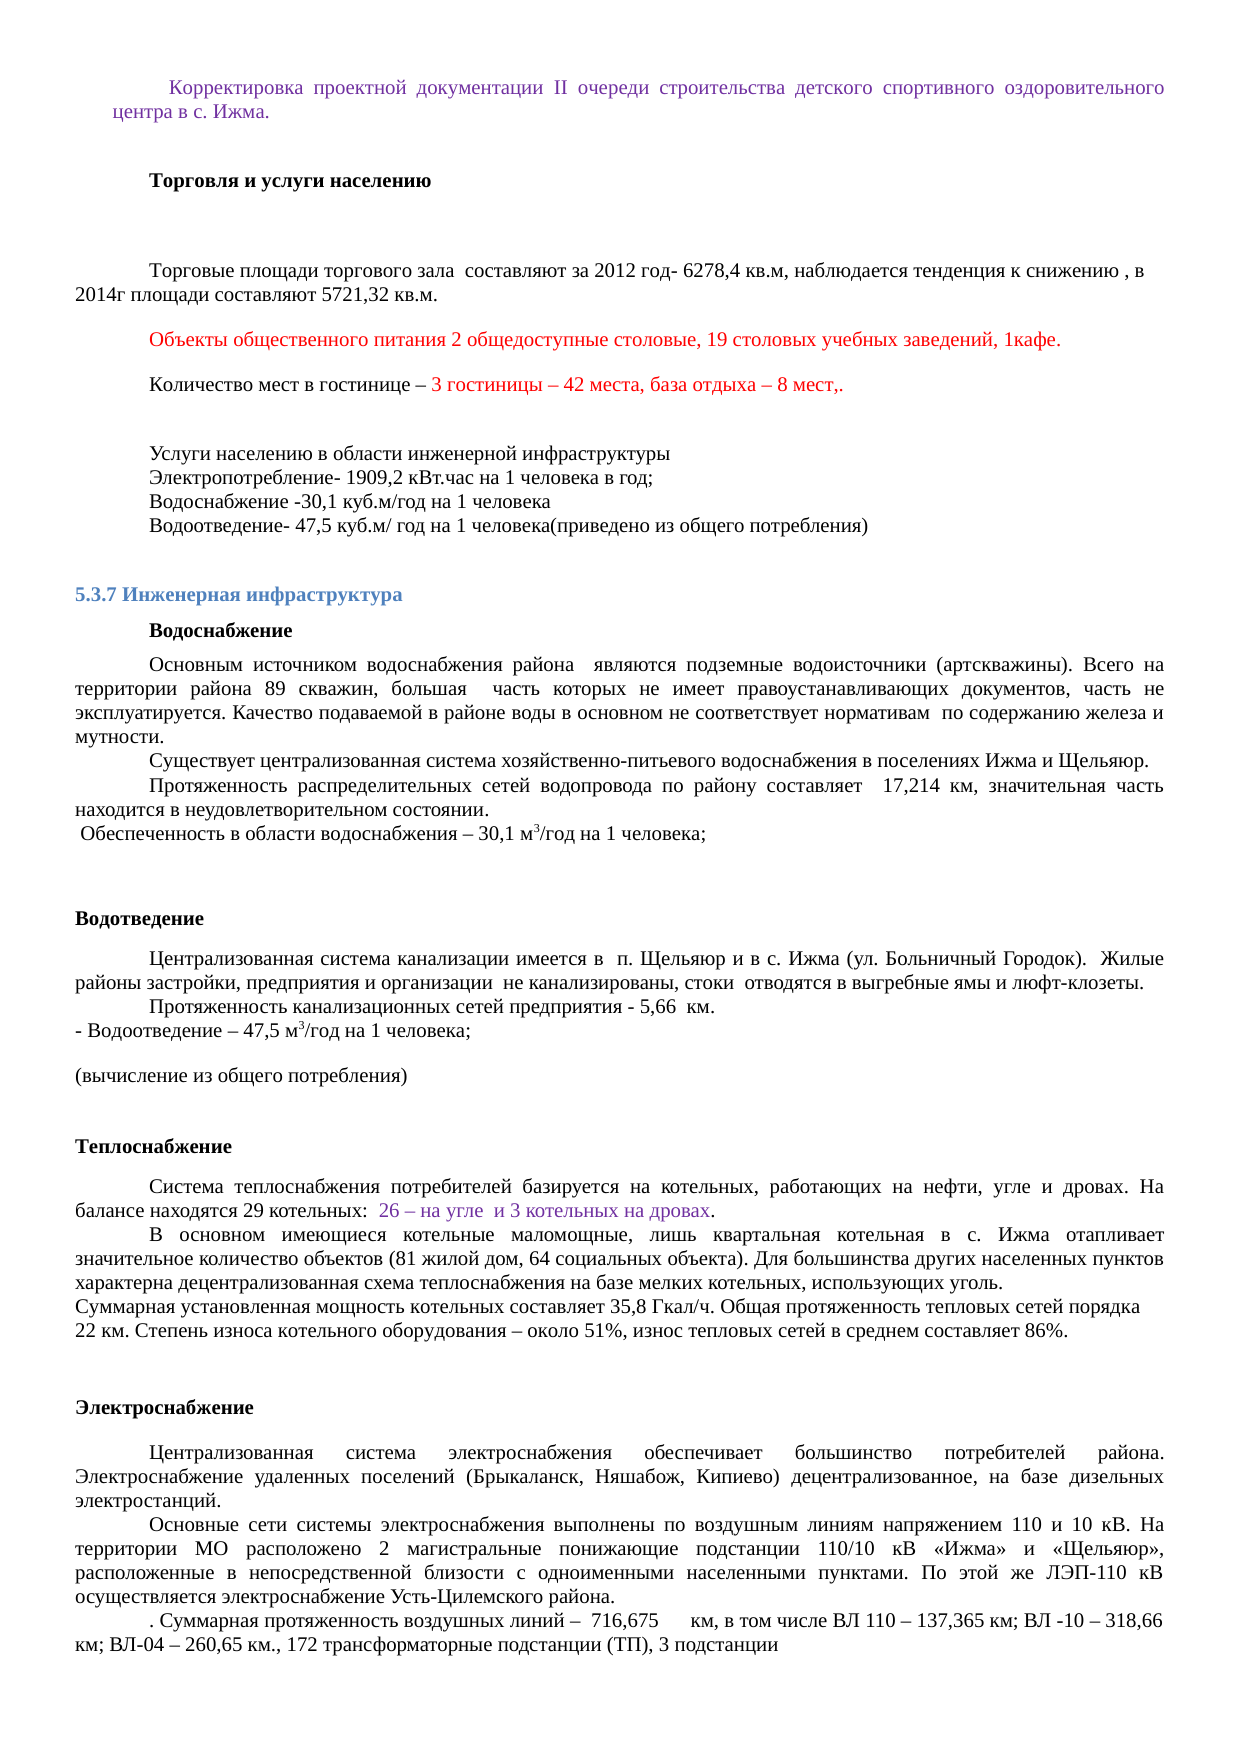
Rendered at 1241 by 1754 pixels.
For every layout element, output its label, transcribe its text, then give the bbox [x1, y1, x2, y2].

text - Водоотведение – 47,5 м3/год на 1 человека; [75, 1018, 1165, 1042]
text Существует централизованная система хозяйственно-питьевого водоснабжения в поселениях Ижма и Щельяюр. [75, 748, 1165, 772]
text Количество мест в гостинице – 3 гостиницы – 42 места, база отдыха – 8 мест,. [75, 372, 1165, 396]
text Торговля и услуги населению [75, 168, 1165, 192]
text Централизованная система электроснабжения обеспечивает большинство потребителей района. Электроснабжение удаленных поселений (Брыкаланск, Няшабож, Кипиево) децентрализованное, на базе дизельных электростанций. [75, 1440, 1165, 1512]
text Централизованная система канализации имеется в п. Щельяюр и в с. Ижма (ул. Больничный Городок). Жилые районы застройки, предприятия и организации не канализированы, стоки отводятся в выгребные ямы и люфт-клозеты. [75, 946, 1165, 994]
text Основным источником водоснабжения района являются подземные водоисточники (артскважины). Всего на территории района 89 скважин, большая часть которых не имеет правоустанавливающих документов, часть не эксплуатируется. Качество подаваемой в районе воды в основном не соответствует нормативам по содержанию железа и мутности. [75, 652, 1165, 748]
text Объекты общественного питания 2 общедоступные столовые, 19 столовых учебных заведений, 1кафе. [75, 327, 1165, 351]
text (вычисление из общего потребления) [75, 1063, 1165, 1087]
subtitle 5.3.7 Инженерная инфраструктура [75, 582, 1165, 606]
text Обеспеченность в области водоснабжения – 30,1 м3/год на 1 человека; [75, 821, 1165, 845]
text Протяженность распределительных сетей водопровода по району составляет 17,214 км, значительная часть находится в неудовлетворительном состоянии. [75, 772, 1165, 821]
text Корректировка проектной документации II очереди строительства детского спортивного оздоровительного центра в с. Ижма. [112, 75, 1165, 123]
text Услуги населению в области инженерной инфраструктуры [75, 441, 1165, 465]
text Протяженность канализационных сетей предприятия - 5,66 км. [75, 994, 1165, 1018]
text . Суммарная протяженность воздушных линий – 716,675 км, в том числе ВЛ 110 – 137,365 км; ВЛ -10 – 318,66 км; ВЛ-04 – 260,65 км., 172 трансформаторные подстанции (ТП), 3 подстанции [75, 1608, 1165, 1656]
text Электроснабжение [75, 1395, 1165, 1419]
text Теплоснабжение [75, 1134, 1165, 1158]
text Электропотребление- 1909,2 кВт.час на 1 человека в год; [75, 465, 1165, 489]
text Водоснабжение -30,1 куб.м/год на 1 человека [75, 489, 1165, 513]
text Система теплоснабжения потребителей базируется на котельных, работающих на нефти, угле и дровах. На балансе находятся 29 котельных: 26 – на угле и 3 котельных на дровах. [75, 1174, 1165, 1222]
text Суммарная установленная мощность котельных составляет 35,8 Гкал/ч. Общая протяженность тепловых сетей порядка 22 км. Степень износа котельного оборудования – около 51%, износ тепловых сетей в среднем составляет 86%. [75, 1294, 1165, 1342]
text В основном имеющиеся котельные маломощные, лишь квартальная котельная в с. Ижма отапливает значительное количество объектов (81 жилой дом, 64 социальных объекта). Для большинства других населенных пунктов характерна децентрализованная схема теплоснабжения на базе мелких котельных, использующих уголь. [75, 1222, 1165, 1294]
text Торговые площади торгового зала составляют за 2012 год- 6278,4 кв.м, наблюдается тенденция к снижению , в 2014г площади составляют 5721,32 кв.м. [75, 258, 1165, 306]
text Водоотведение- 47,5 куб.м/ год на 1 человека(приведено из общего потребления) [75, 513, 1165, 537]
text Водотведение [75, 906, 1165, 930]
text Водоснабжение [75, 618, 1165, 642]
text Основные сети системы электроснабжения выполнены по воздушным линиям напряжением 110 и 10 кВ. На территории МО расположено 2 магистральные понижающие подстанции 110/10 кВ «Ижма» и «Щельяюр», расположенные в непосредственной близости с одноименными населенными пунктами. По этой же ЛЭП-110 кВ осуществляется электроснабжение Усть-Цилемского района. [75, 1512, 1165, 1608]
